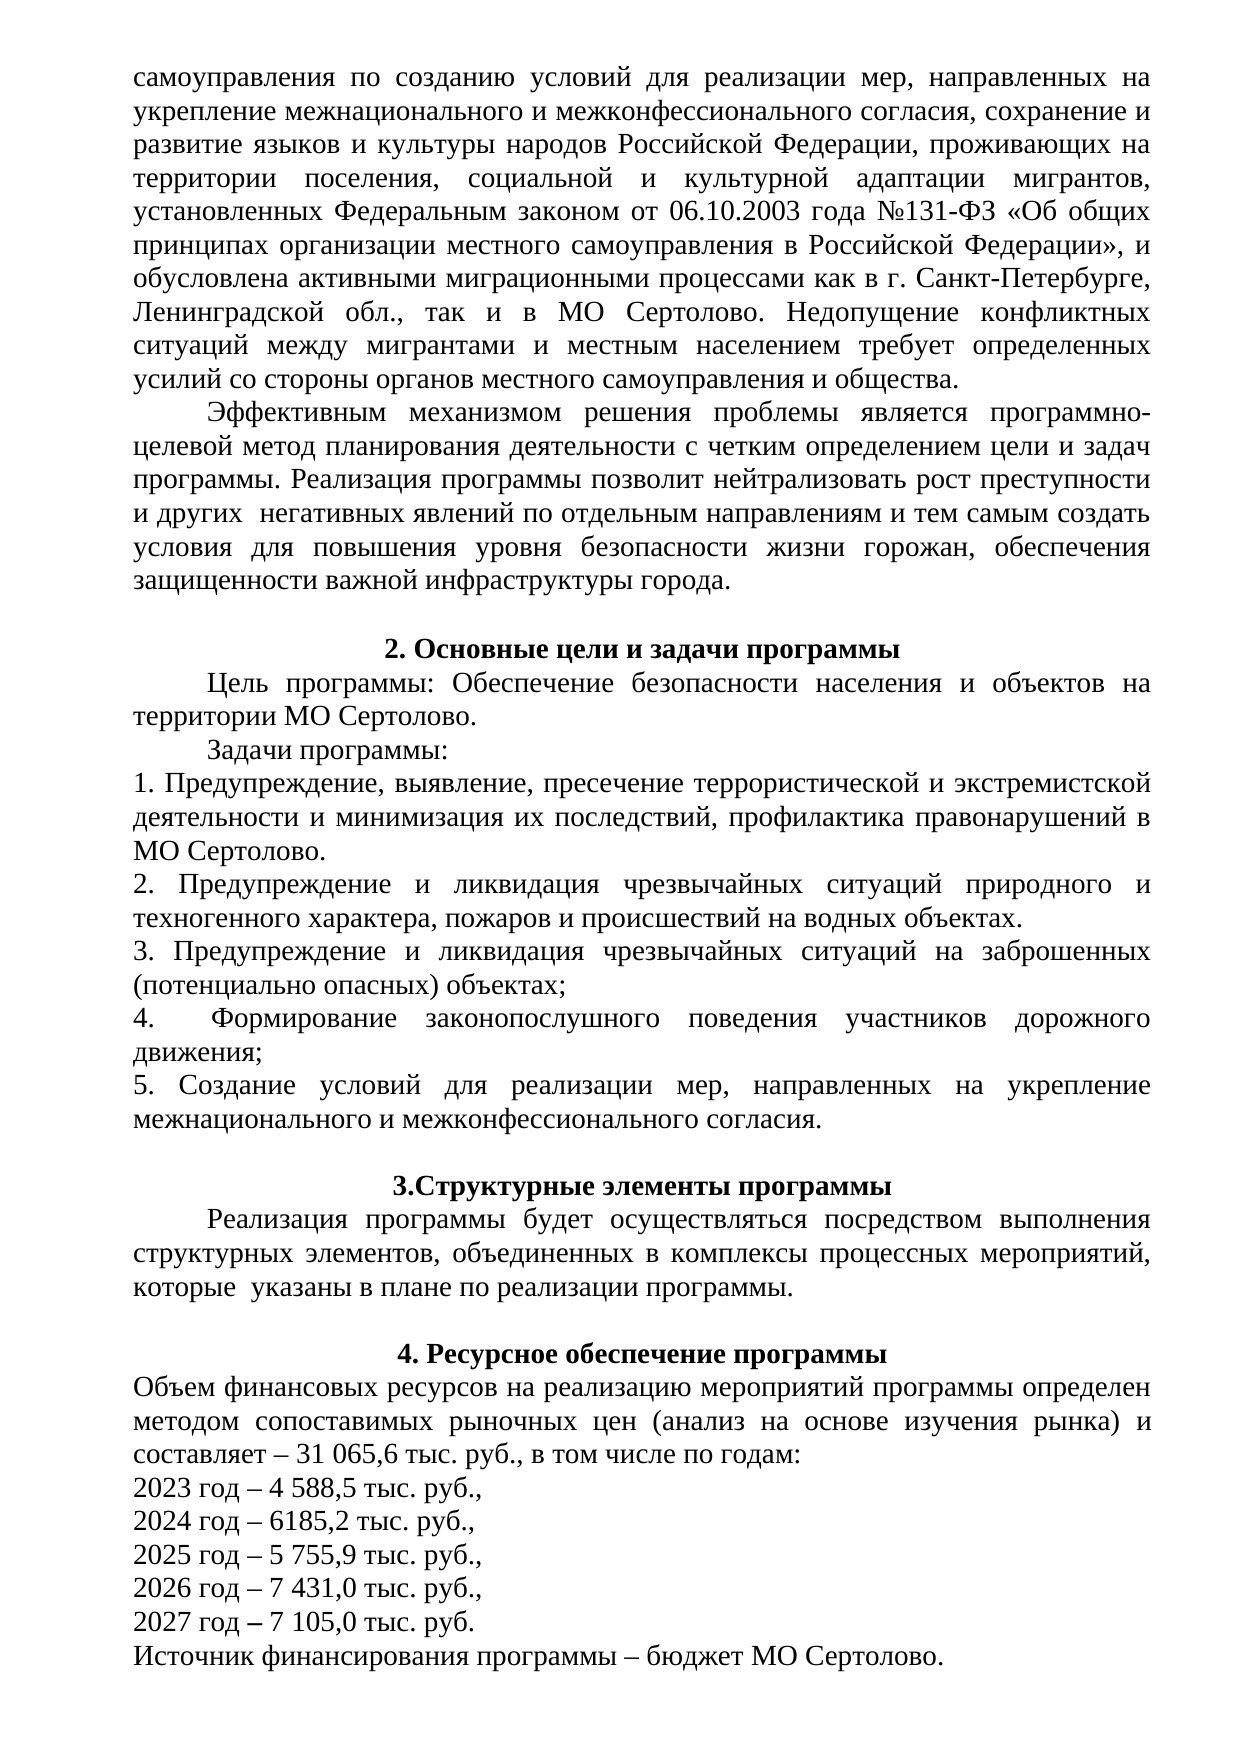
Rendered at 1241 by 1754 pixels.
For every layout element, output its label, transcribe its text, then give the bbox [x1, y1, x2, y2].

text 3.Структурные элементы программы [133, 1168, 1152, 1202]
text 2026 год – 7 431,0 тыс. руб., [133, 1571, 1152, 1604]
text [133, 59, 1152, 394]
text Источник финансирования программы – бюджет МО Сертолово. [133, 1638, 1152, 1671]
text Объем финансовых ресурсов на реализацию мероприятий программы определен методом сопоставимых рыночных цен (анализ на основе изучения рынка) и составляет – 31 065,6 тыс. руб., в том числе по годам: [133, 1369, 1152, 1470]
text Эффективным механизмом решения проблемы является программно-целевой метод планирования деятельности с четким определением цели и задач программы. Реализация программы позволит нейтрализовать рост преступности и других негативных явлений по отдельным направлениям и тем самым создать условия для повышения уровня безопасности жизни горожан, обеспечения защищенности важной инфраструктуры города. [133, 394, 1152, 596]
text 4. Ресурсное обеспечение программы [133, 1336, 1152, 1369]
text 2023 год – 4 588,5 тыс. руб., [133, 1470, 1152, 1503]
text Реализация программы будет осуществляться посредством выполнения структурных элементов, объединенных в комплексы процессных мероприятий, которые указаны в плане по реализации программы. [133, 1202, 1152, 1302]
text Цель программы: Обеспечение безопасности населения и объектов на территории МО Сертолово. [133, 665, 1152, 732]
text 2027 год – 7 105,0 тыс. руб. [133, 1604, 1152, 1638]
text 4. Формирование законопослушного поведения участников дорожного движения; [133, 1000, 1152, 1067]
text 1. Предупреждение, выявление, пресечение террористической и экстремистской деятельности и минимизация их последствий, профилактика правонарушений в МО Сертолово. [133, 766, 1152, 866]
text 2. Основные цели и задачи программы [133, 631, 1152, 665]
text 3. Предупреждение и ликвидация чрезвычайных ситуаций на заброшенных (потенциально опасных) объектах; [133, 933, 1152, 1000]
text 2024 год – 6185,2 тыс. руб., [133, 1503, 1152, 1537]
text 2. Предупреждение и ликвидация чрезвычайных ситуаций природного и техногенного характера, пожаров и происшествий на водных объектах. [133, 866, 1152, 933]
text 5. Создание условий для реализации мер, направленных на укрепление межнационального и межконфессионального согласия. [133, 1067, 1152, 1134]
text Задачи программы: [133, 732, 1152, 766]
text 2025 год – 5 755,9 тыс. руб., [133, 1537, 1152, 1571]
